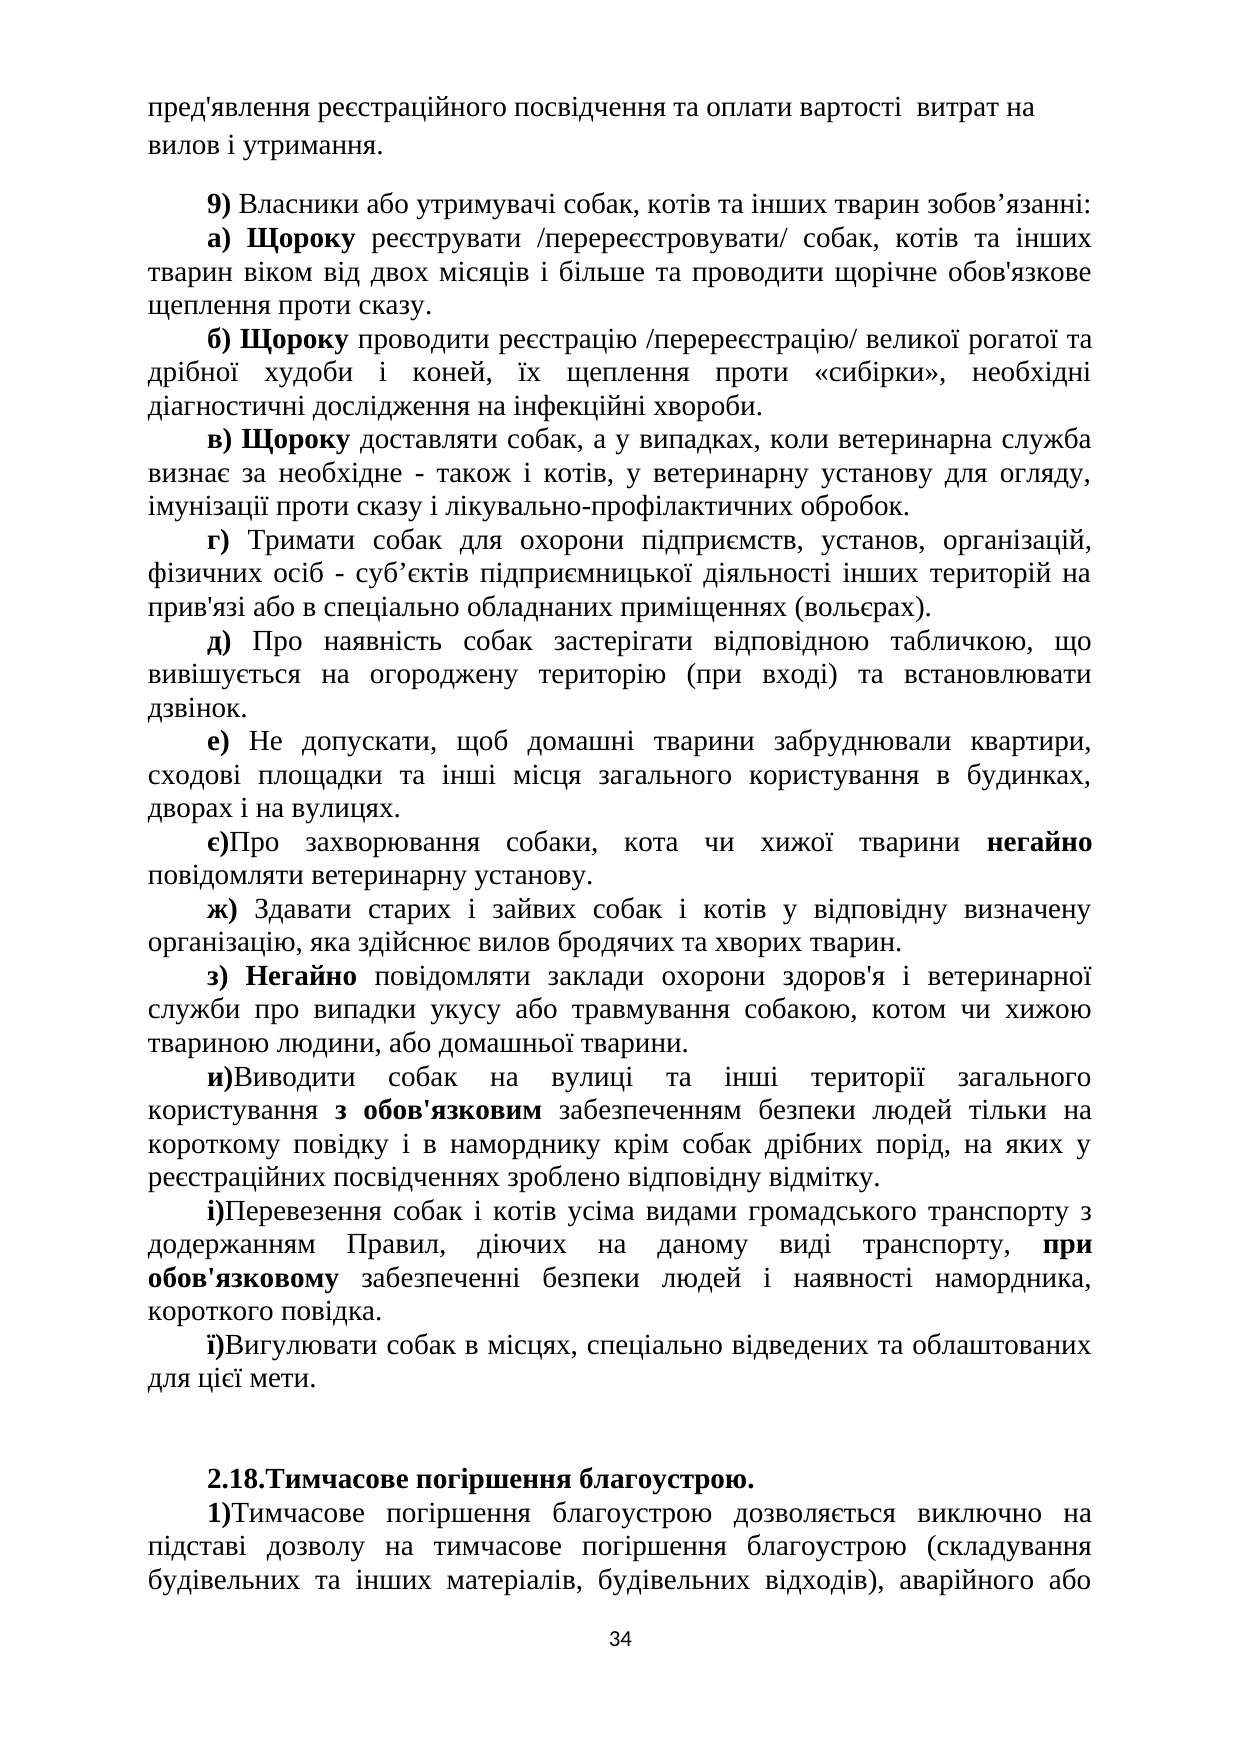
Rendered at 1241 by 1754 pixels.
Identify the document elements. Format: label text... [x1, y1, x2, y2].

text е) Не допускати, щоб домашні тварини забруднювали квартири, сходові площадки та інші місця загального користування в будинках, дворах і на вулицях. [148, 723, 1092, 824]
text з) Негайно повідомляти заклади охорони здоров'я і ветеринарної служби про випадки укусу або травмування собакою, котом чи хижою твариною людини, або домашньої тварини. [148, 958, 1092, 1059]
text а) Щороку реєструвати /перереєстровувати/ собак, котів та інших тварин віком від двох місяців і більше та проводити щорічне обов'язкове щеплення проти сказу. [148, 220, 1092, 321]
text і)Перевезення собак і котів усіма видами громадського транспорту з додержанням Правил, діючих на даному виді транспорту, при обов'язковому забезпеченні безпеки людей і наявності намордника, короткого повідка. [148, 1193, 1092, 1327]
text ї)Вигулювати собак в місцях, спеціально відведених та облаштованих для цієї мети. [148, 1327, 1092, 1394]
text ж) Здавати старих і зайвих собак і котів у відповідну визначену організацію, яка здійснює вилов бродячих та хворих тварин. [148, 891, 1092, 958]
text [148, 89, 1092, 161]
text 2.18.Тимчасове погіршення благоустрою. [148, 1461, 1092, 1495]
text г) Тримати собак для охорони підприємств, установ, організацій, фізичних осіб - суб’єктів підприємницької діяльності інших територій на прив'язі або в спеціально обладнаних приміщеннях (вольєрах). [148, 522, 1092, 623]
text 9) Власники або утримувачі собак, котів та інших тварин зобов’язанні: [148, 187, 1092, 220]
text б) Щороку проводити реєстрацію /перереєстрацію/ великої рогатої та дрібної худоби і коней, їх щеплення проти «сибірки», необхідні діагностичні дослідження на інфекційні хвороби. [148, 321, 1092, 421]
text д) Про наявність собак застерігати відповідною табличкою, що вивішується на огороджену територію (при вході) та встановлювати дзвінок. [148, 623, 1092, 723]
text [148, 1495, 1092, 1595]
text в) Щороку доставляти собак, а у випадках, коли ветеринарна служба визнає за необхідне - також і котів, у ветеринарну установу для огляду, імунізації проти сказу і лікувально-профілактичних обробок. [148, 421, 1092, 522]
text є)Про захворювання собаки, кота чи хижої тварини негайно повідомляти ветеринарну установу. [148, 824, 1092, 891]
text и)Виводити собак на вулиці та інші території загального користування з обов'язковим забезпеченням безпеки людей тільки на короткому повідку і в наморднику крім собак дрібних порід, на яких у реєстраційних посвідченнях зроблено відповідну відмітку. [148, 1059, 1092, 1193]
